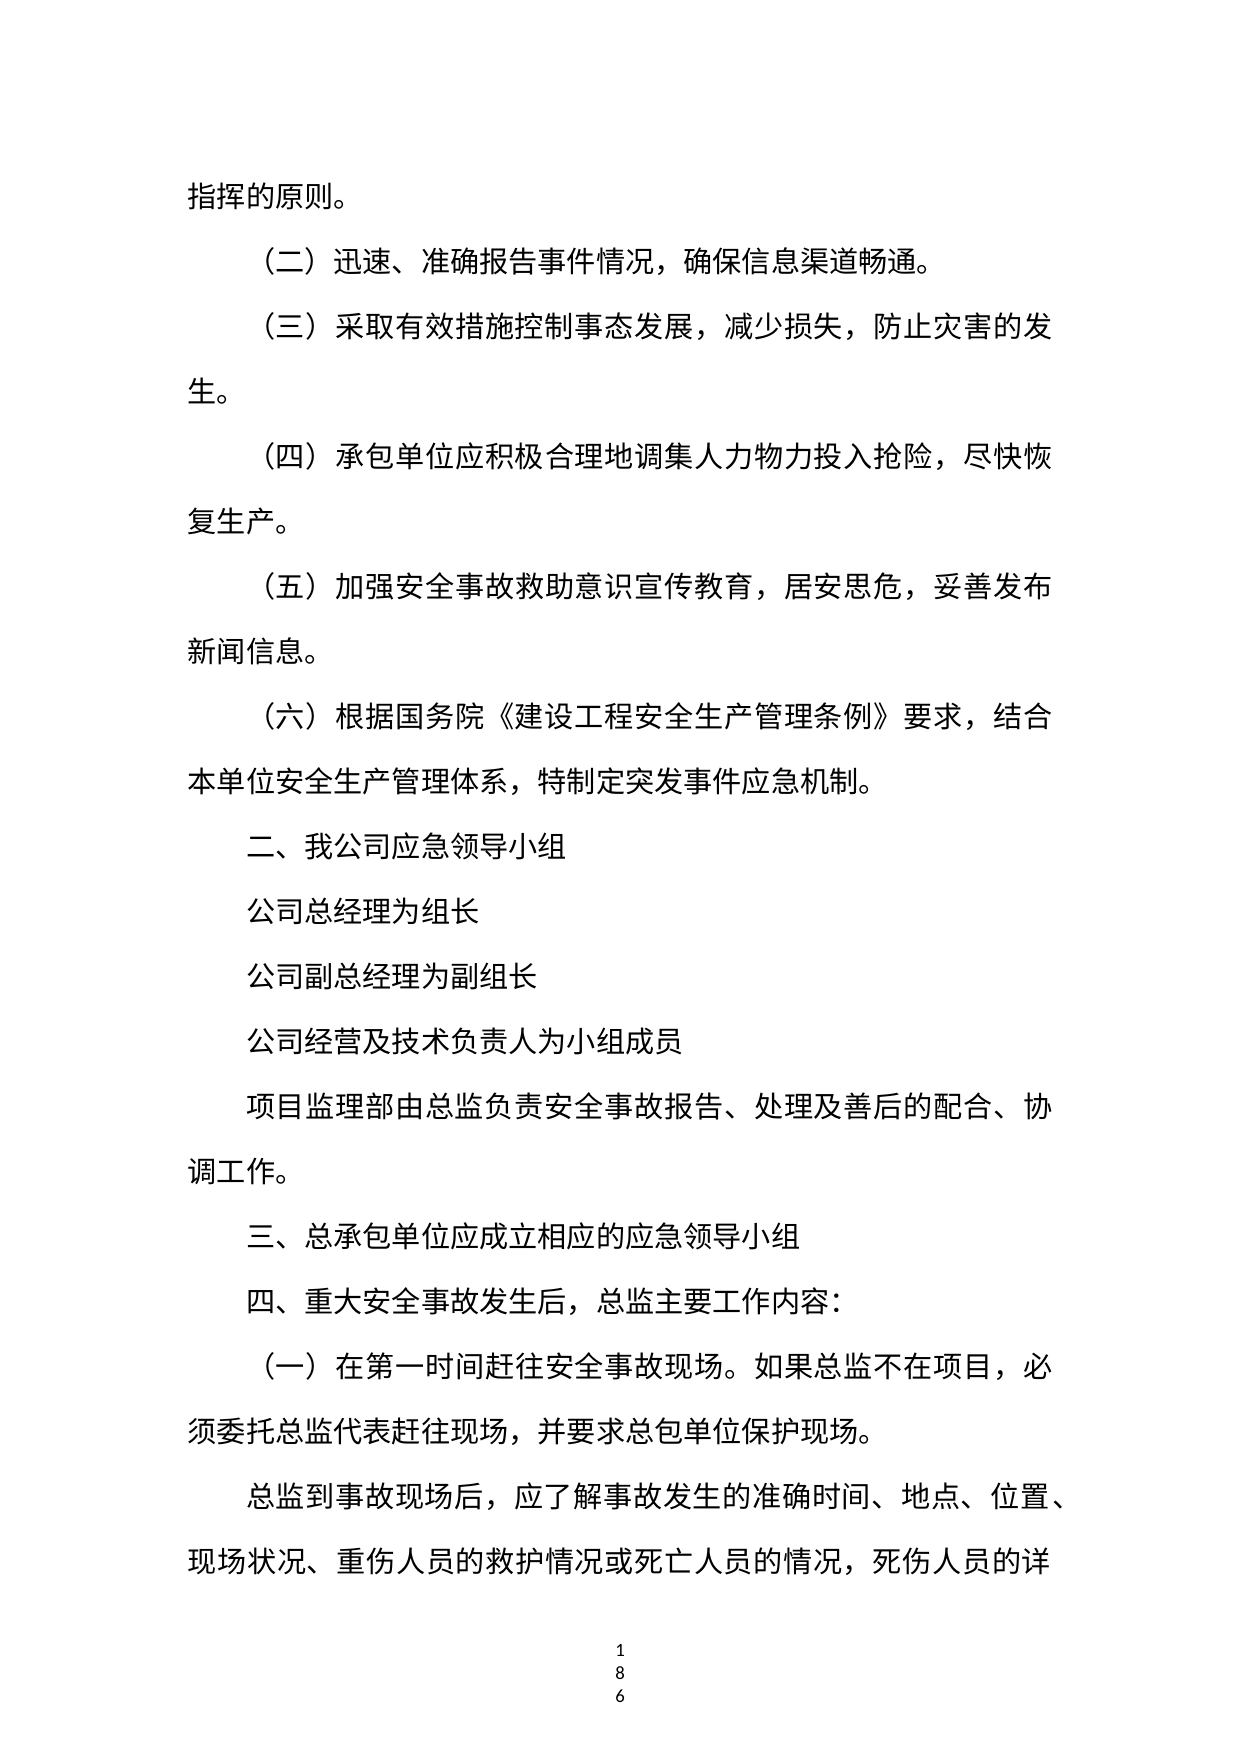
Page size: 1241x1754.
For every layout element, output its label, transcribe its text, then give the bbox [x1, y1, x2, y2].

text （三）采取有效措施控制事态发展，减少损失，防止灾害的发生。 [187, 292, 1053, 422]
text 项目监理部由总监负责安全事故报告、处理及善后的配合、协调工作。 [187, 1072, 1053, 1202]
text 公司副总经理为副组长 [187, 942, 1053, 1007]
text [187, 162, 1053, 227]
text 公司经营及技术负责人为小组成员 [187, 1007, 1053, 1072]
text 四、重大安全事故发生后，总监主要工作内容： [187, 1267, 1053, 1332]
text （五）加强安全事故救助意识宣传教育，居安思危，妥善发布新闻信息。 [187, 552, 1053, 682]
text （四）承包单位应积极合理地调集人力物力投入抢险，尽快恢复生产。 [187, 422, 1053, 552]
text （一）在第一时间赶往安全事故现场。如果总监不在项目，必须委托总监代表赶往现场，并要求总包单位保护现场。 [187, 1332, 1053, 1462]
text 三、总承包单位应成立相应的应急领导小组 [187, 1202, 1053, 1267]
text （六）根据国务院《建设工程安全生产管理条例》要求，结合本单位安全生产管理体系，特制定突发事件应急机制。 [187, 682, 1053, 812]
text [187, 1462, 1053, 1592]
text 二、我公司应急领导小组 [187, 812, 1053, 877]
text （二）迅速、准确报告事件情况，确保信息渠道畅通。 [187, 227, 1053, 292]
text 公司总经理为组长 [187, 877, 1053, 942]
